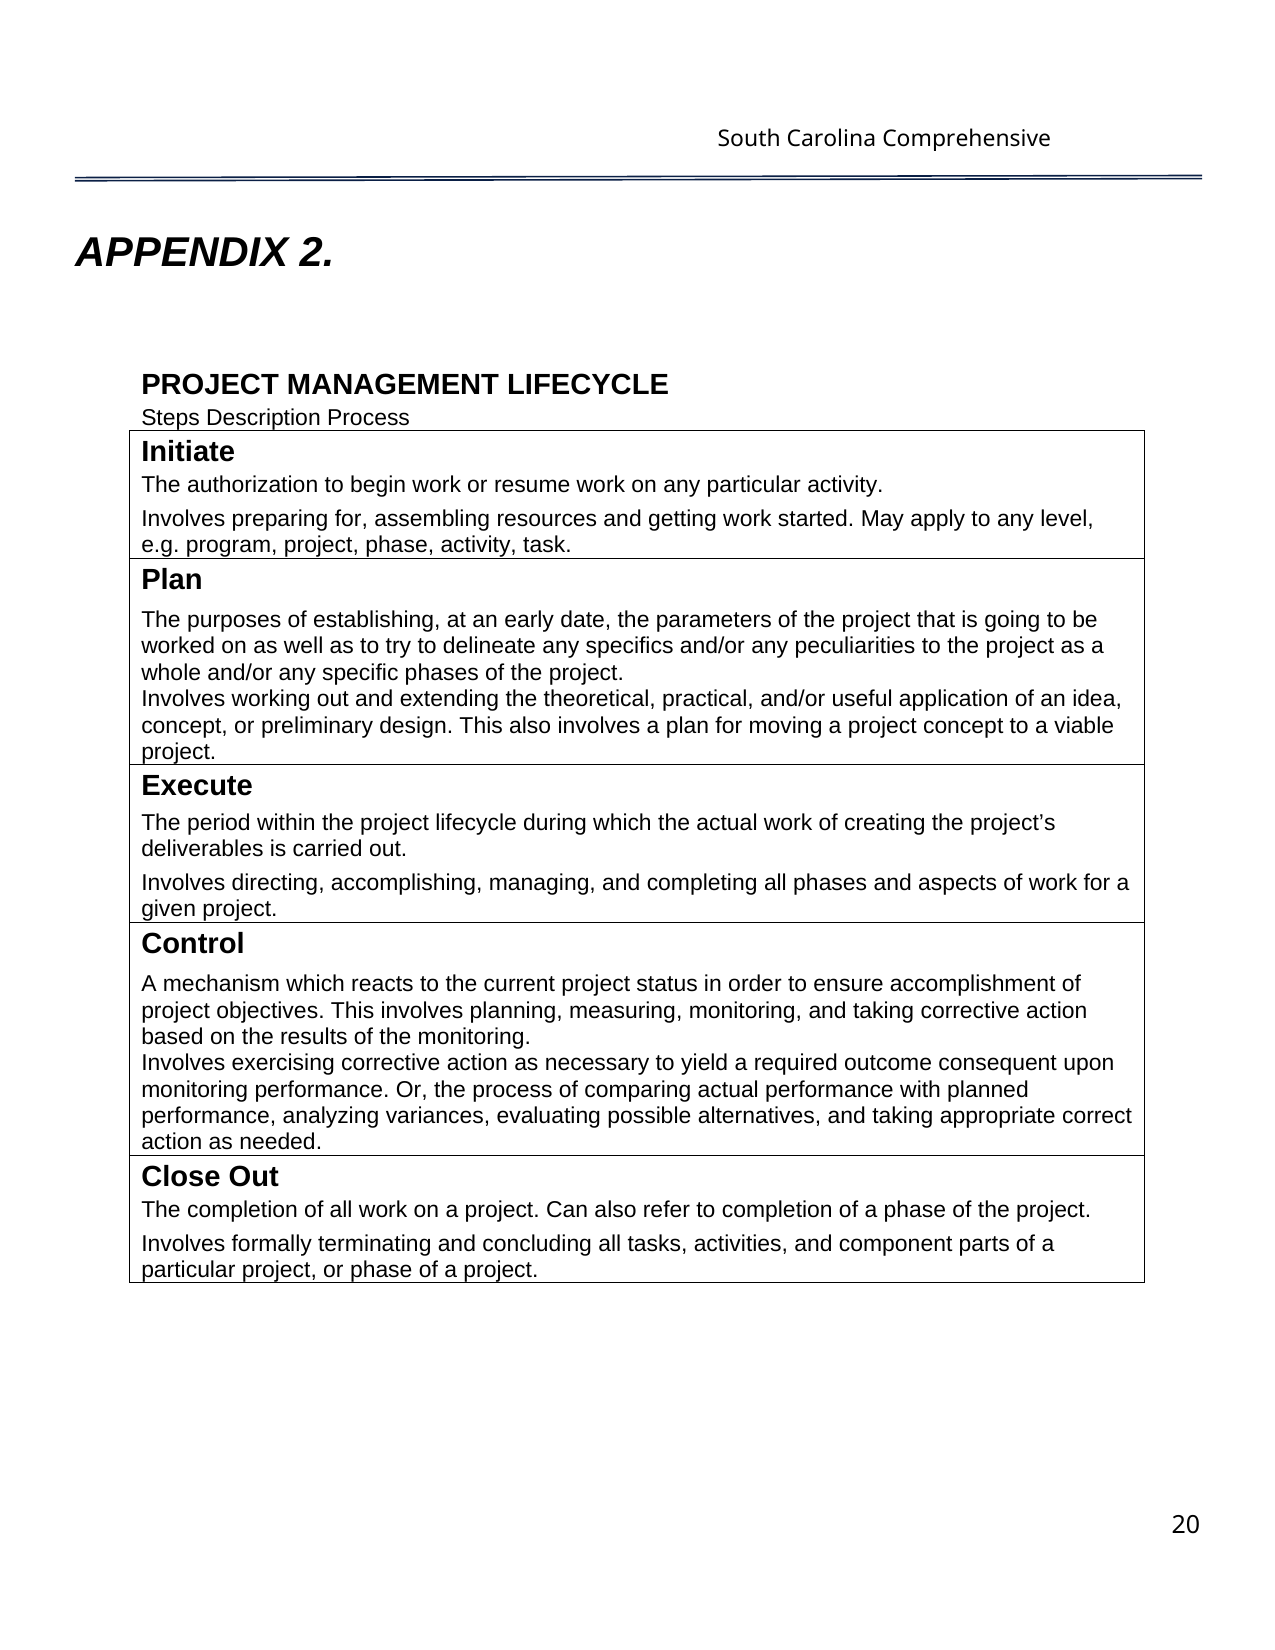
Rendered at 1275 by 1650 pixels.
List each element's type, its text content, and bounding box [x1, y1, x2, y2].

table_cell The completion of all work on a project. Can also refer to completion of a phase of the project. [130, 1192, 1144, 1222]
table_cell Plan [130, 559, 1144, 595]
table_cell A mechanism which reacts to the current project status in order to ensure accomplishment of project objectives. This involves planning, measuring, monitoring, and taking corrective action based on the results of the monitoring. [130, 959, 1144, 1049]
table_cell Steps Description Process [130, 400, 1144, 430]
text APPENDIX 2. [75, 228, 1200, 276]
table_cell The period within the project lifecycle during which the actual work of creating the project’s deliverables is carried out. [130, 802, 1144, 862]
table_cell Involves formally terminating and concluding all tasks, activities, and component parts of a particular project, or phase of a project. [130, 1222, 1144, 1282]
table_cell Involves working out and extending the theoretical, practical, and/or useful application of an idea, concept, or preliminary design. This also involves a plan for moving a project concept to a viable project. [130, 685, 1144, 764]
table_cell The authorization to begin work or resume work on any particular activity. [130, 468, 1144, 498]
table_cell Involves preparing for, assembling resources and getting work started. May apply to any level, e.g. program, project, phase, activity, task. [130, 498, 1144, 558]
table_header PROJECT MANAGEMENT LIFECYCLE [130, 333, 1144, 400]
table_cell Involves exercising corrective action as necessary to yield a required outcome consequent upon monitoring performance. Or, the process of comparing actual performance with planned performance, analyzing variances, evaluating possible alternatives, and taking appropriate correct action as needed. [130, 1049, 1144, 1155]
table_cell Close Out [130, 1156, 1144, 1192]
table_cell The purposes of establishing, at an early date, the parameters of the project that is going to be worked on as well as to try to delineate any specifics and/or any peculiarities to the project as a whole and/or any specific phases of the project. [130, 595, 1144, 685]
table_cell Control [130, 923, 1144, 959]
table_cell Initiate [130, 431, 1144, 468]
table_cell Execute [130, 765, 1144, 802]
table_cell Involves directing, accomplishing, managing, and completing all phases and aspects of work for a given project. [130, 862, 1144, 922]
